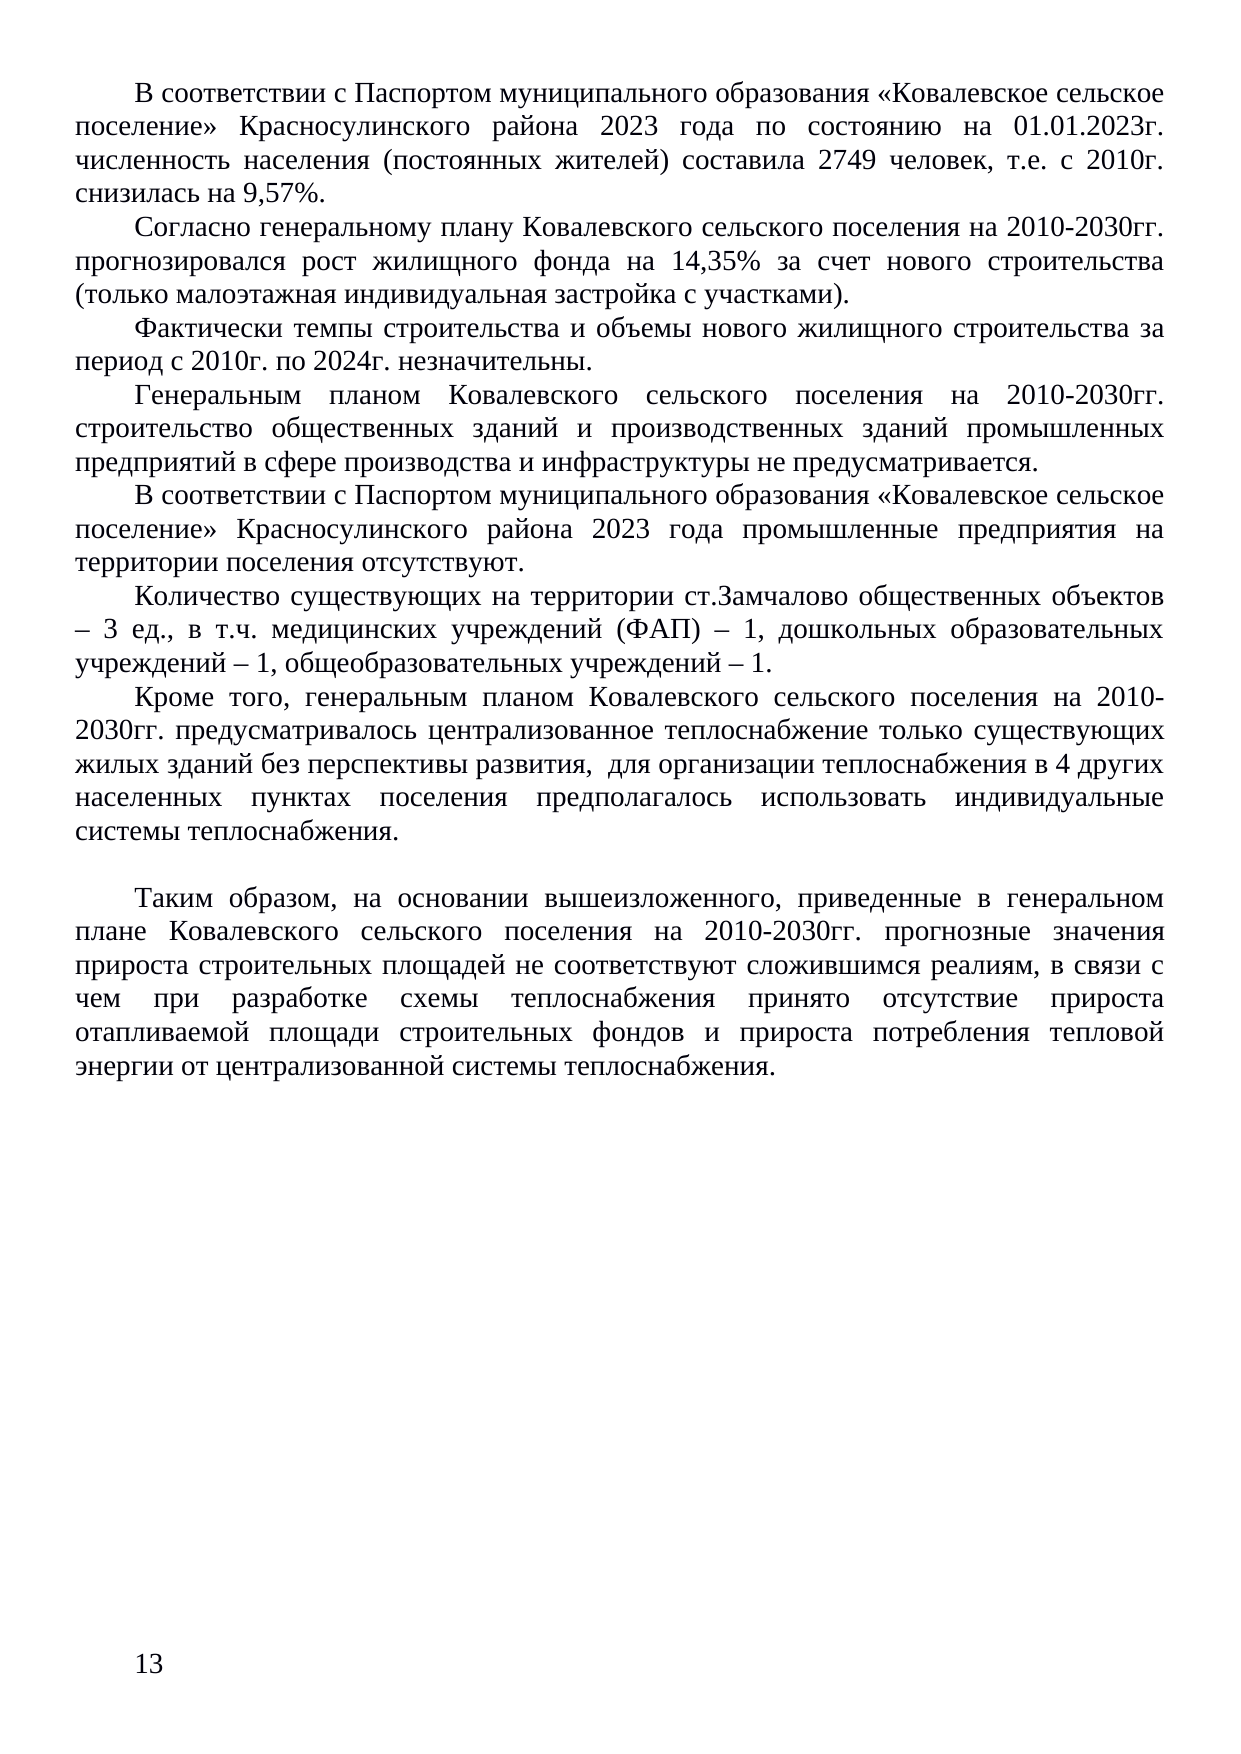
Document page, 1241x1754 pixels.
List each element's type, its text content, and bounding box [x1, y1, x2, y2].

text Генеральным планом Ковалевского сельского поселения на 2010-2030гг. строительство общественных зданий и производственных зданий промышленных предприятий в сфере производства и инфраструктуры не предусматривается. [75, 377, 1165, 477]
text Согласно генеральному плану Ковалевского сельского поселения на 2010-2030гг. прогнозировался рост жилищного фонда на 14,35% за счет нового строительства (только малоэтажная индивидуальная застройка с участками). [75, 209, 1165, 310]
text В соответствии с Паспортом муниципального образования «Ковалевское сельское поселение» Красносулинского района 2023 года промышленные предприятия на территории поселения отсутствуют. [75, 477, 1165, 578]
text В соответствии с Паспортом муниципального образования «Ковалевское сельское поселение» Красносулинского района 2023 года по состоянию на 01.01.2023г. численность населения (постоянных жителей) составила 2749 человек, т.е. с 2010г. снизилась на 9,57%. [75, 75, 1165, 209]
text Таким образом, на основании вышеизложенного, приведенные в генеральном плане Ковалевского сельского поселения на 2010-2030гг. прогнозные значения прироста строительных площадей не соответствуют сложившимся реалиям, в связи с чем при разработке схемы теплоснабжения принято отсутствие прироста отапливаемой площади строительных фондов и прироста потребления тепловой энергии от централизованной системы теплоснабжения. [75, 880, 1165, 1081]
text Фактически темпы строительства и объемы нового жилищного строительства за период с 2010г. по 2024г. незначительны. [75, 310, 1165, 377]
text Количество существующих на территории ст.Замчалово общественных объектов – 3 ед., в т.ч. медицинских учреждений (ФАП) – 1, дошкольных образовательных учреждений – 1, общеобразовательных учреждений – 1. [75, 578, 1165, 679]
text Кроме того, генеральным планом Ковалевского сельского поселения на 2010-2030гг. предусматривалось централизованное теплоснабжение только существующих жилых зданий без перспективы развития, для организации теплоснабжения в 4 других населенных пунктах поселения предполагалось использовать индивидуальные системы теплоснабжения. [75, 679, 1165, 846]
